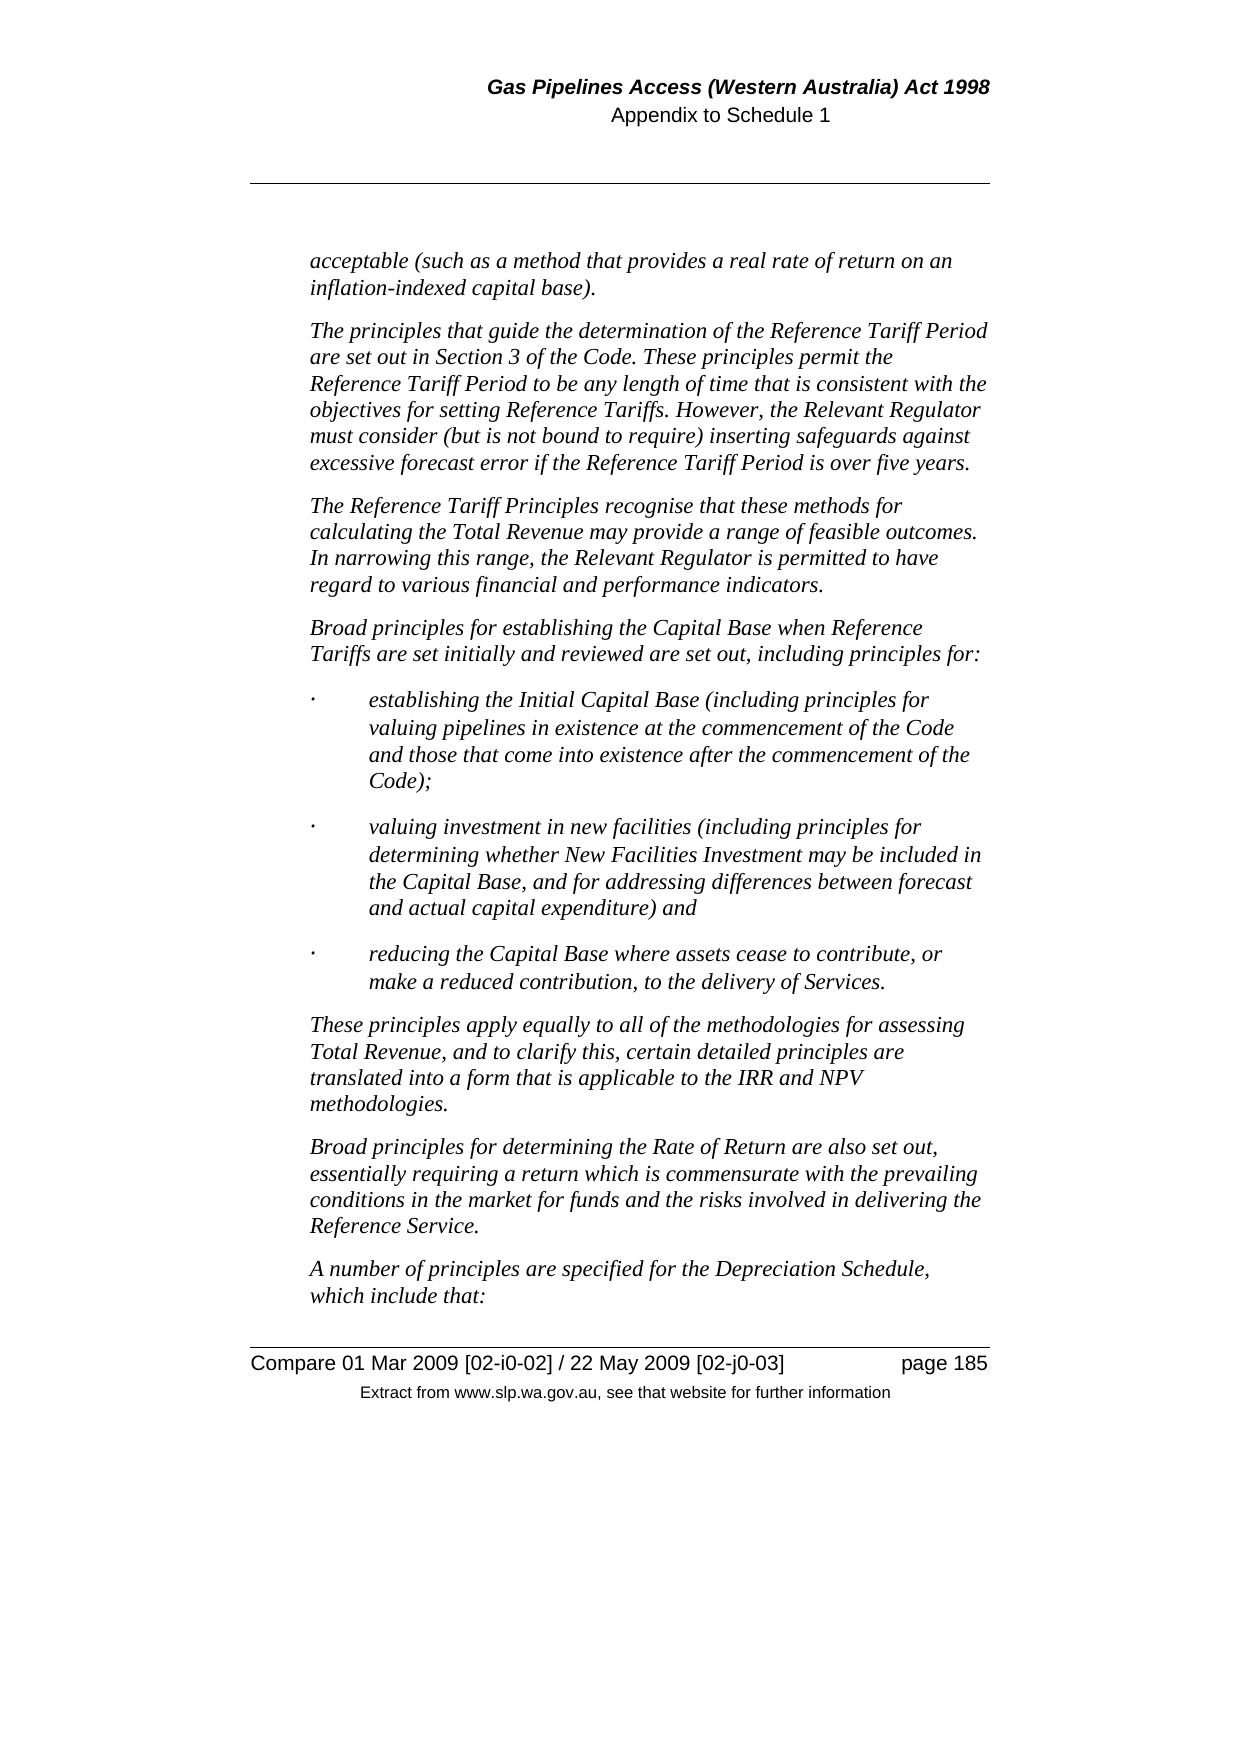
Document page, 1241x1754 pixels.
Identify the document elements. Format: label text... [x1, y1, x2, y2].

text Broad principles for determining the Rate of Return are also set out, essentially requiring a return which is commensurate with the prevailing conditions in the market for funds and the risks involved in delivering the Reference Service. [250, 1133, 990, 1239]
text These principles apply equally to all of the methodologies for assessing Total Revenue, and to clarify this, certain detailed principles are translated into a form that is applicable to the IRR and NPV methodologies. [250, 1011, 990, 1117]
text The Reference Tariff Principles recognise that these methods for calculating the Total Revenue may provide a range of feasible outcomes. In narrowing this range, the Relevant Regulator is permitted to have regard to various financial and performance indicators. [250, 492, 990, 597]
text · reducing the Capital Base where assets cease to contribute, or make a reduced contribution, to the delivery of Services. [250, 937, 990, 995]
text Broad principles for establishing the Capital Base when Reference Tariffs are set initially and reviewed are set out, including principles for: [250, 614, 990, 666]
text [250, 247, 990, 300]
text · valuing investment in new facilities (including principles for determining whether New Facilities Investment may be included in the Capital Base, and for addressing differences between forecast and actual capital expenditure) and [250, 810, 990, 920]
text · establishing the Initial Capital Base (including principles for valuing pipelines in existence at the commencement of the Code and those that come into existence after the commencement of the Code); [250, 683, 990, 793]
text The principles that guide the determination of the Reference Tariff Period are set out in Section 3 of the Code. These principles permit the Reference Tariff Period to be any length of time that is consistent with the objectives for setting Reference Tariffs. However, the Relevant Regulator must consider (but is not bound to require) inserting safeguards against excessive forecast error if the Reference Tariff Period is over five years. [250, 317, 990, 475]
text A number of principles are specified for the Depreciation Schedule, which include that: [250, 1256, 990, 1308]
